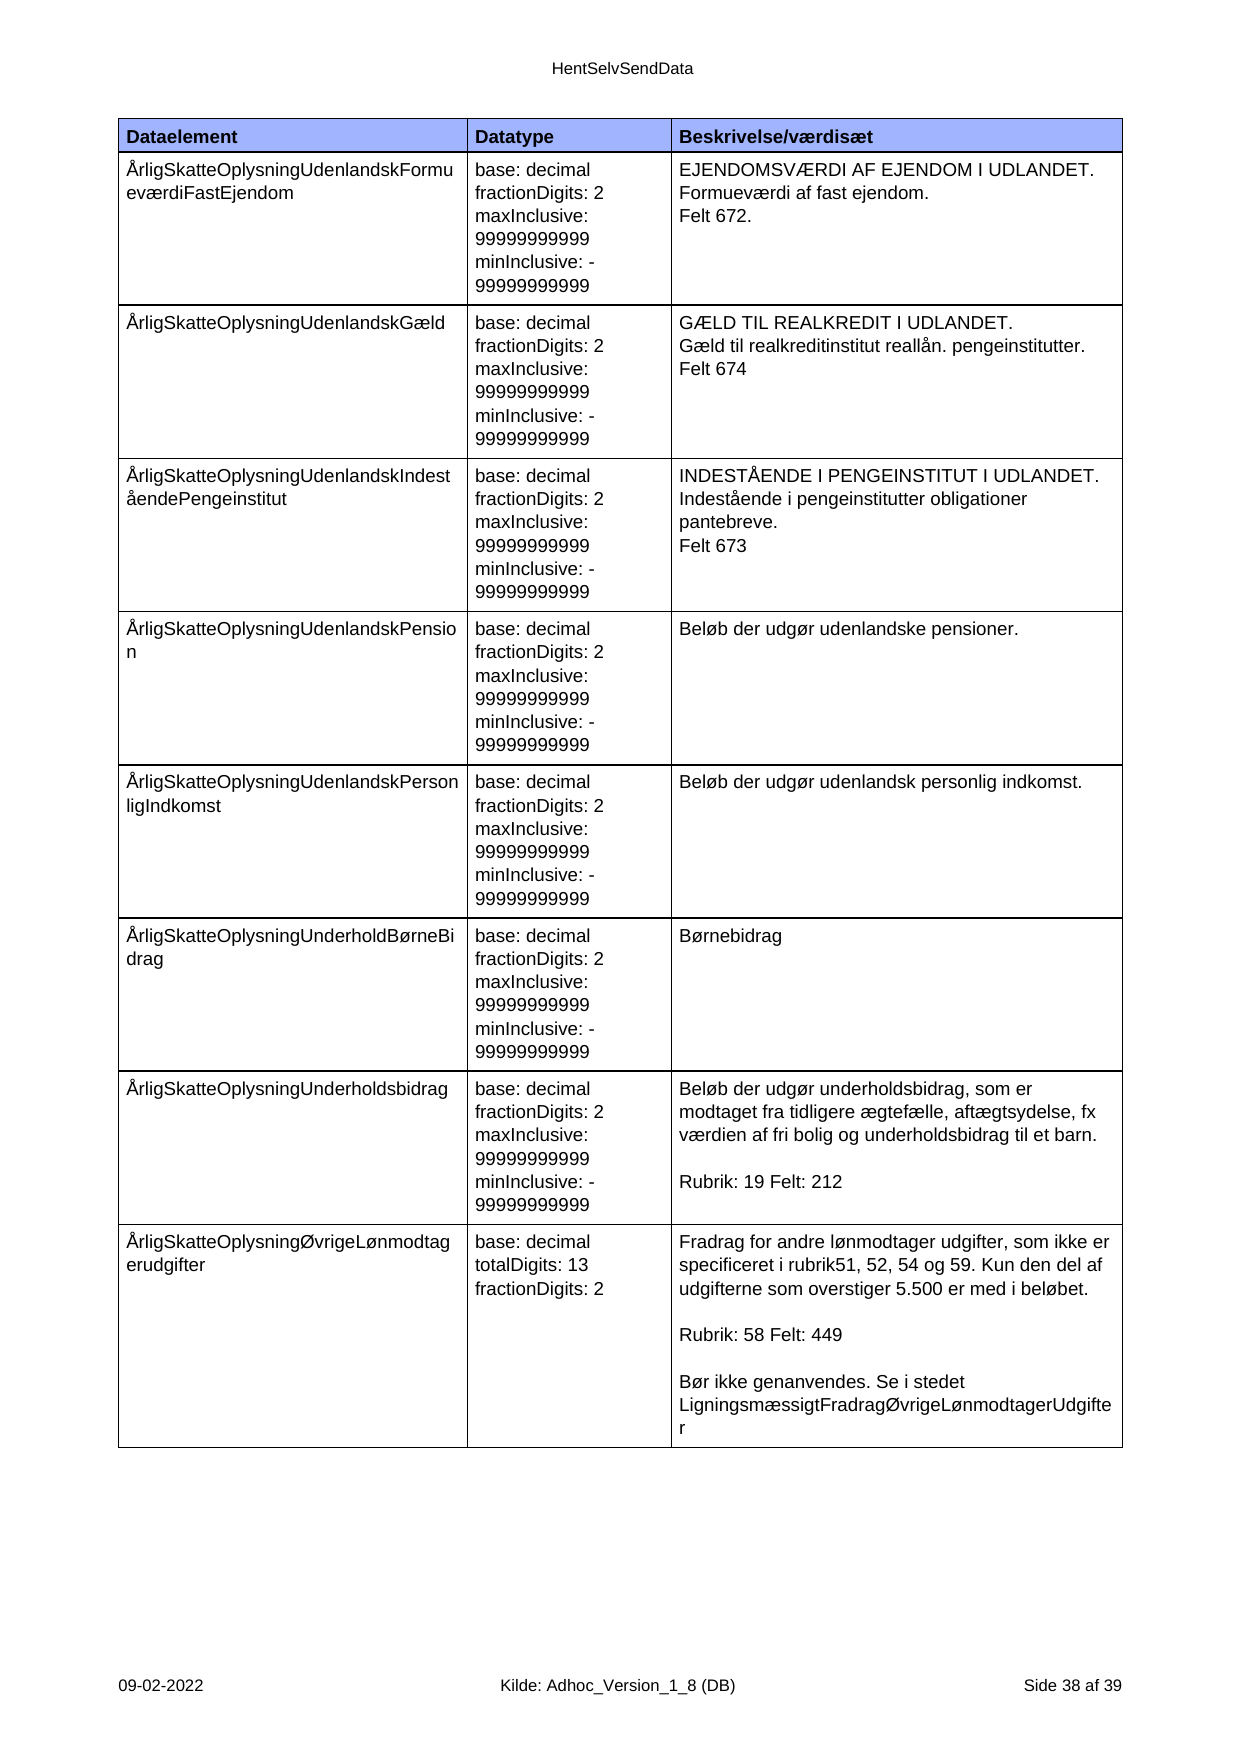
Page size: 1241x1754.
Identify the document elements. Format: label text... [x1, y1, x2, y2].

table_cell GÆLD TIL REALKREDIT I UDLANDET. Gæld til realkreditinstitut reallån. pengeinstitutter. Felt 674 [672, 306, 1122, 457]
table_cell Fradrag for andre lønmodtager udgifter, som ikke er specificeret i rubrik51, 52, 54 og 59. Kun den del af udgifterne som overstiger 5.500 er med i beløbet. Rubrik: 58 Felt: 449 Bør ikke genanvendes. Se i stedet LigningsmæssigtFradragØvrigeLønmodtagerUdgifter [672, 1225, 1122, 1446]
table_cell ÅrligSkatteOplysningUdenlandskGæld [119, 306, 467, 457]
table_cell ÅrligSkatteOplysningØvrigeLønmodtagerudgifter [119, 1225, 467, 1446]
table_cell EJENDOMSVÆRDI AF EJENDOM I UDLANDET. Formueværdi af fast ejendom. Felt 672. [672, 153, 1122, 304]
table_cell base: decimal fractionDigits: 2 maxInclusive: 99999999999 minInclusive: -99999999999 [468, 766, 671, 917]
table_header Datatype [468, 119, 671, 151]
table_cell ÅrligSkatteOplysningUnderholdsbidrag [119, 1072, 467, 1223]
table_cell ÅrligSkatteOplysningUdenlandskFormueværdiFastEjendom [119, 153, 467, 304]
table_cell base: decimal fractionDigits: 2 maxInclusive: 99999999999 minInclusive: -99999999999 [468, 612, 671, 764]
table_cell ÅrligSkatteOplysningUdenlandskIndeståendePengeinstitut [119, 459, 467, 611]
table_cell base: decimal fractionDigits: 2 maxInclusive: 99999999999 minInclusive: -99999999999 [468, 1072, 671, 1223]
table_cell base: decimal fractionDigits: 2 maxInclusive: 99999999999 minInclusive: -99999999999 [468, 306, 671, 457]
table_cell ÅrligSkatteOplysningUdenlandskPension [119, 612, 467, 764]
table_cell Beløb der udgør udenlandske pensioner. [672, 612, 1122, 764]
table_cell ÅrligSkatteOplysningUdenlandskPersonligIndkomst [119, 766, 467, 917]
table_cell Børnebidrag [672, 919, 1122, 1070]
table_cell base: decimal totalDigits: 13 fractionDigits: 2 [468, 1225, 671, 1446]
table_cell ÅrligSkatteOplysningUnderholdBørneBidrag [119, 919, 467, 1070]
table_cell Beløb der udgør underholdsbidrag, som er modtaget fra tidligere ægtefælle, aftægtsydelse, fx værdien af fri bolig og underholdsbidrag til et barn. Rubrik: 19 Felt: 212 [672, 1072, 1122, 1223]
table_header Beskrivelse/værdisæt [672, 119, 1122, 151]
table_cell Beløb der udgør udenlandsk personlig indkomst. [672, 766, 1122, 917]
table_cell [468, 153, 671, 304]
table_cell base: decimal fractionDigits: 2 maxInclusive: 99999999999 minInclusive: -99999999999 [468, 919, 671, 1070]
table_header Dataelement [119, 119, 467, 151]
table_cell base: decimal fractionDigits: 2 maxInclusive: 99999999999 minInclusive: -99999999999 [468, 459, 671, 611]
table_cell INDESTÅENDE I PENGEINSTITUT I UDLANDET. Indestående i pengeinstitutter obligationer pantebreve. Felt 673 [672, 459, 1122, 611]
